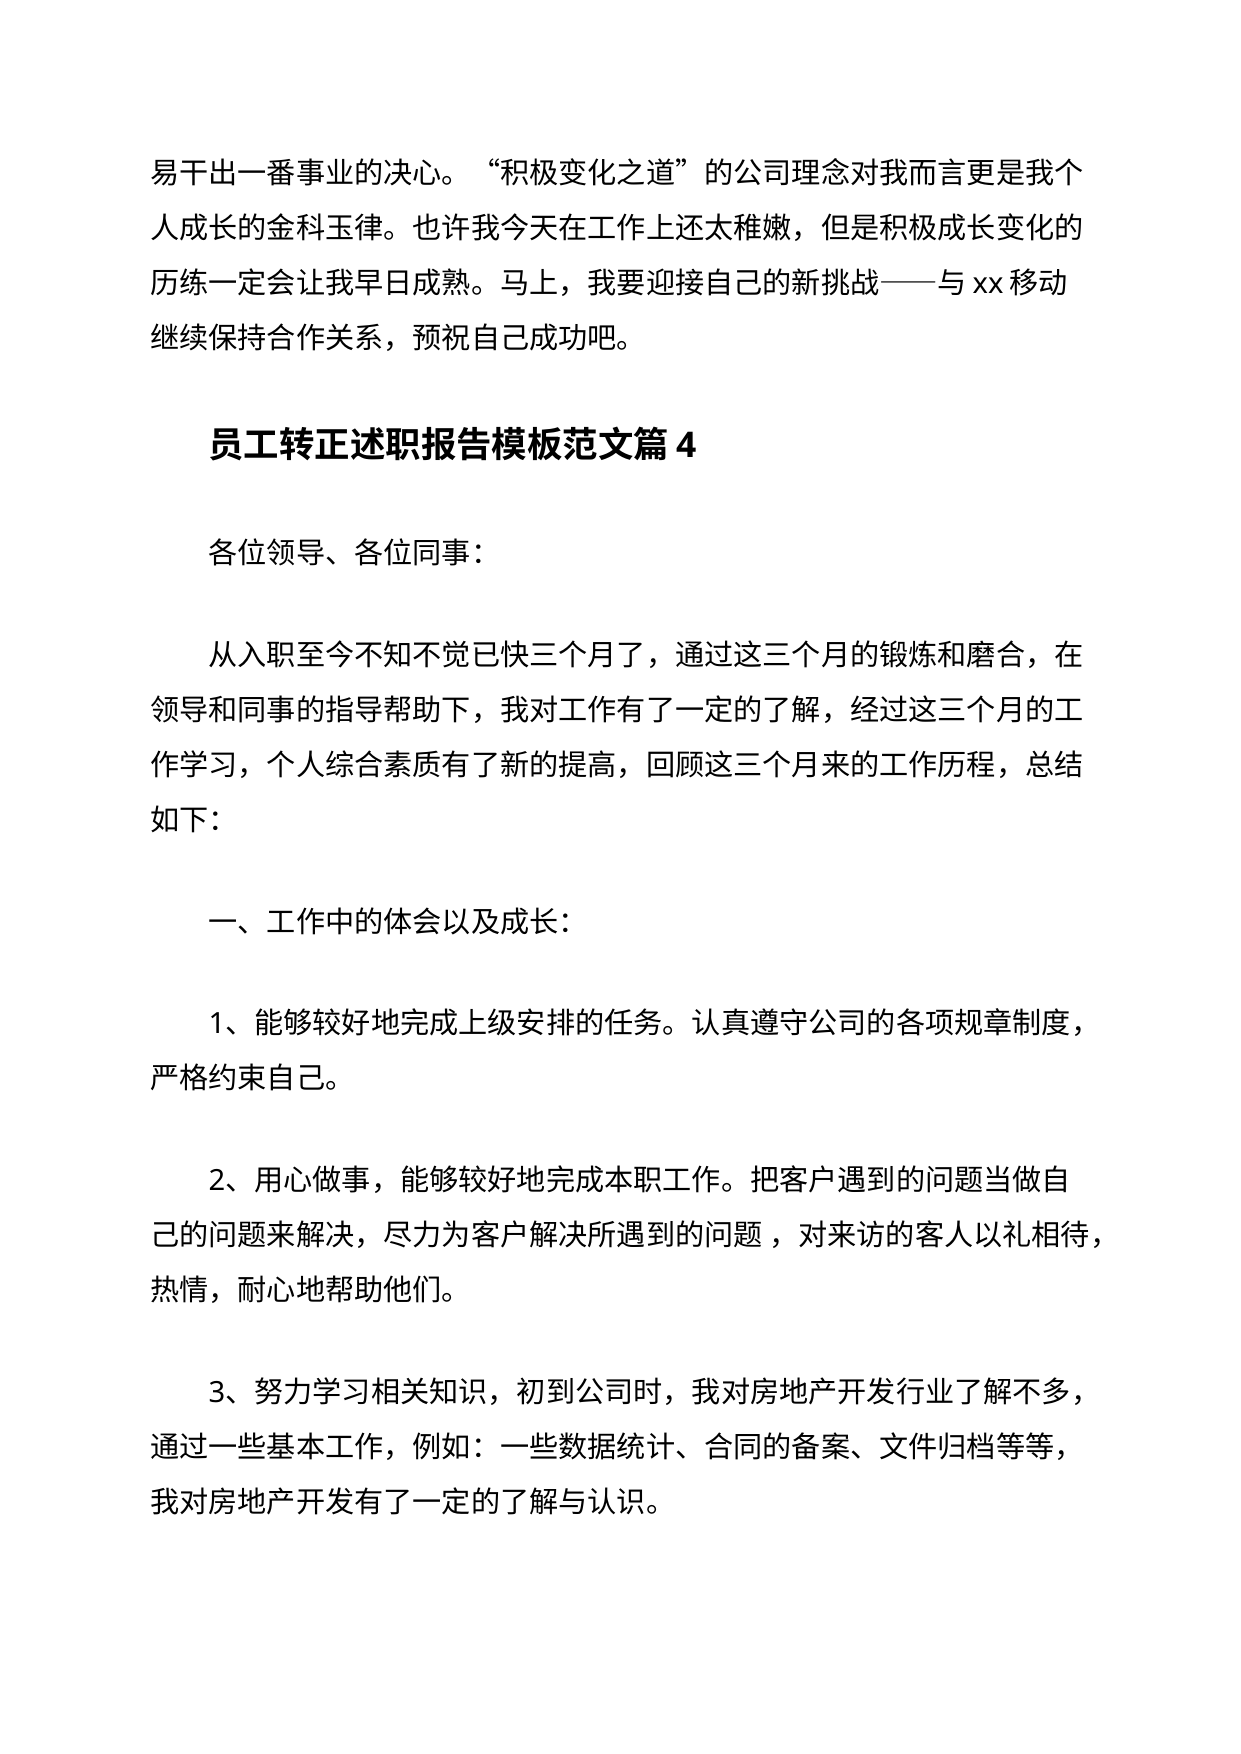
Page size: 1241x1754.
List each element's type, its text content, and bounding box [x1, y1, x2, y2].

text 3、努力学习相关知识，初到公司时，我对房地产开发行业了解不多，通过一些基本工作，例如：一些数据统计、合同的备案、文件归档等等，我对房地产开发有了一定的了解与认识。 [150, 1368, 1090, 1521]
text 员工转正述职报告模板范文篇4 [150, 417, 1090, 468]
text 1、能够较好地完成上级安排的任务。认真遵守公司的各项规章制度，严格约束自己。 [150, 1000, 1090, 1097]
text 各位领导、各位同事： [150, 530, 1090, 572]
text 一、工作中的体会以及成长： [150, 898, 1090, 941]
text 2、用心做事，能够较好地完成本职工作。把客户遇到的问题当做自己的问题来解决，尽力为客户解决所遇到的问题 ，对来访的客人以礼相待，热情，耐心地帮助他们。 [150, 1157, 1090, 1309]
text 从入职至今不知不觉已快三个月了，通过这三个月的锻炼和磨合，在领导和同事的指导帮助下，我对工作有了一定的了解，经过这三个月的工作学习，个人综合素质有了新的提高，回顾这三个月来的工作历程，总结如下： [150, 632, 1090, 839]
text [150, 150, 1090, 357]
